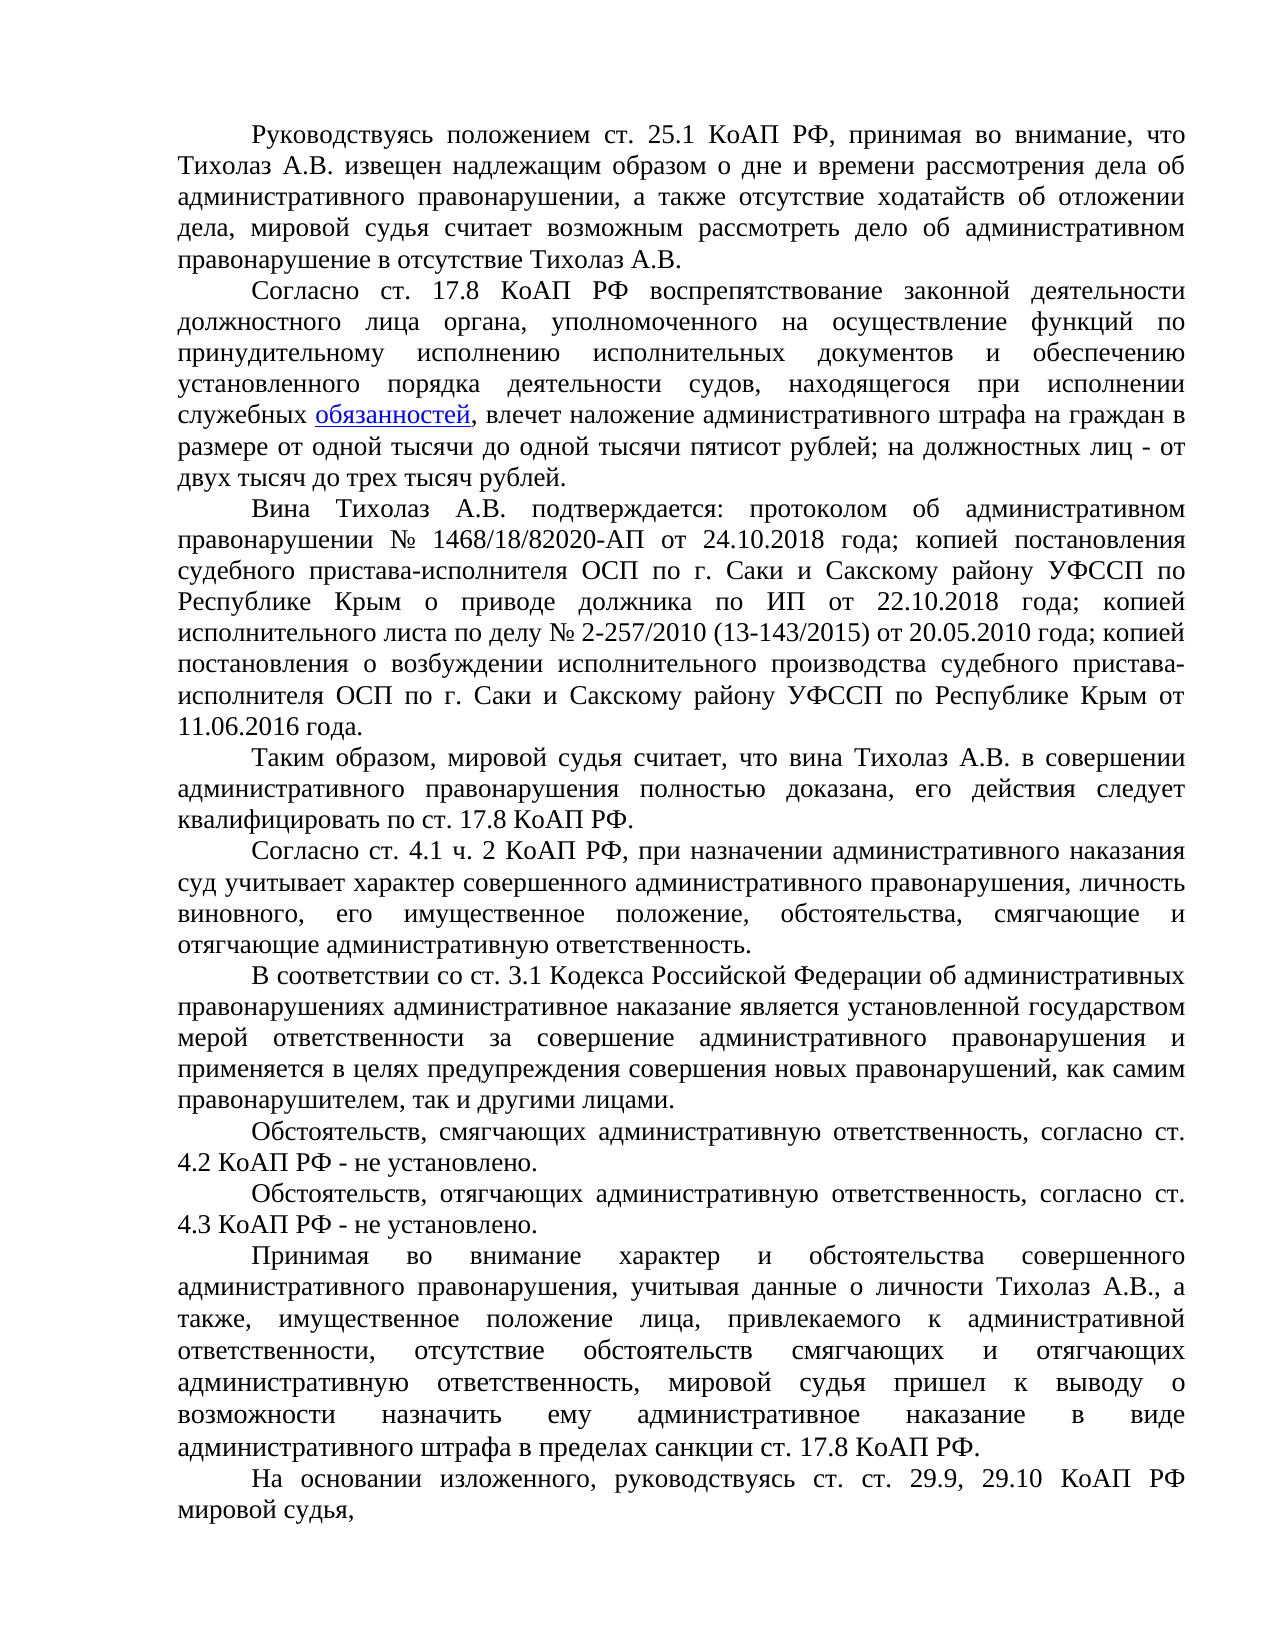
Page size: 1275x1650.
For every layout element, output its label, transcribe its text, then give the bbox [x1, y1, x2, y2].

text Согласно ст. 17.8 КоАП РФ воспрепятствование законной деятельности должностного лица органа, уполномоченного на осуществление функций по принудительному исполнению исполнительных документов и обеспечению установленного порядка деятельности судов, находящегося при исполнении служебных обязанностей, влечет наложение административного штрафа на граждан в размере от одной тысячи до одной тысячи пятисот рублей; на должностных лиц - от двух тысяч до трех тысяч рублей. [177, 274, 1186, 492]
text Таким образом, мировой судья считает, что вина Тихолаз А.В. в совершении административного правонарушения полностью доказана, его действия следует квалифицировать по ст. 17.8 КоАП РФ. [177, 741, 1186, 834]
text На основании изложенного, руководствуясь ст. ст. 29.9, 29.10 КоАП РФ мировой судья, [177, 1462, 1186, 1525]
text Руководствуясь положением ст. 25.1 КоАП РФ, принимая во внимание, что Тихолаз А.В. извещен надлежащим образом о дне и времени рассмотрения дела об административного правонарушении, а также отсутствие ходатайств об отложении дела, мировой судья считает возможным рассмотреть дело об административном правонарушение в отсутствие Тихолаз А.В. [177, 118, 1186, 274]
text Согласно ст. 4.1 ч. 2 КоАП РФ, при назначении административного наказания суд учитывает характер совершенного административного правонарушения, личность виновного, его имущественное положение, обстоятельства, смягчающие и отягчающие административную ответственность. [177, 834, 1186, 959]
text Принимая во внимание характер и обстоятельства совершенного административного правонарушения, учитывая данные о личности Тихолаз А.В., а также, имущественное положение лица, привлекаемого к административной ответственности, отсутствие обстоятельств смягчающих и отягчающих административную ответственность, мировой судья пришел к выводу о возможности назначить ему административное наказание в виде административного штрафа в пределах санкции ст. 17.8 КоАП РФ. [177, 1239, 1186, 1462]
text Обстоятельств, отягчающих административную ответственность, согласно ст. 4.3 КоАП РФ - не установлено. [177, 1177, 1186, 1239]
text Вина Тихолаз А.В. подтверждается: протоколом об административном правонарушении № 1468/18/82020-АП от 24.10.2018 года; копией постановления судебного пристава-исполнителя ОСП по г. Саки и Сакскому району УФССП по Республике Крым о приводе должника по ИП от 22.10.2018 года; копией исполнительного листа по делу № 2-257/2010 (13-143/2015) от 20.05.2010 года; копией постановления о возбуждении исполнительного производства судебного пристава-исполнителя ОСП по г. Саки и Сакскому району УФССП по Республике Крым от 11.06.2016 года. [177, 492, 1186, 741]
text Обстоятельств, смягчающих административную ответственность, согласно ст. 4.2 КоАП РФ - не установлено. [177, 1115, 1186, 1177]
text В соответствии со ст. 3.1 Кодекса Российской Федерации об административных правонарушениях административное наказание является установленной государством мерой ответственности за совершение административного правонарушения и применяется в целях предупреждения совершения новых правонарушений, как самим правонарушителем, так и другими лицами. [177, 959, 1186, 1115]
